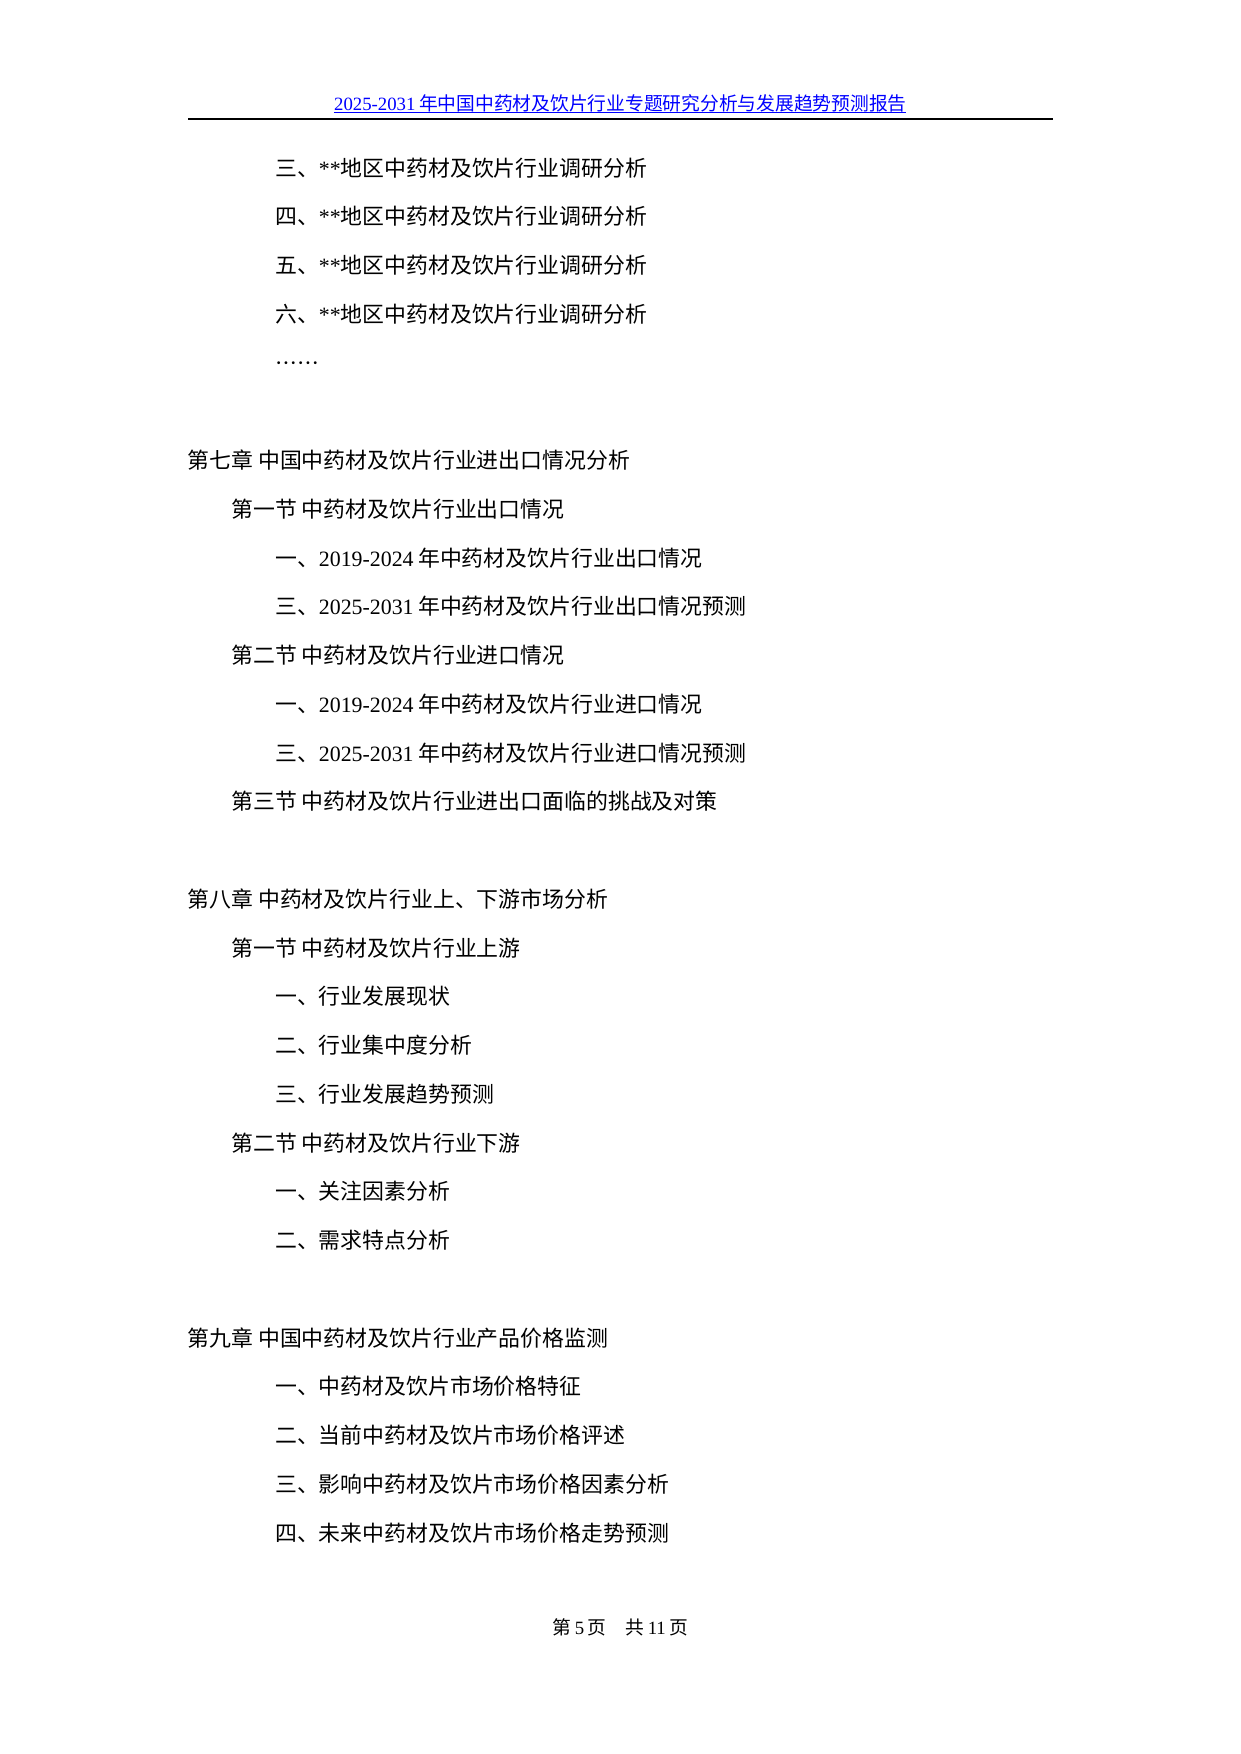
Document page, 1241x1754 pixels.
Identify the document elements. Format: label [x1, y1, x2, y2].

text [187, 150, 1053, 1548]
